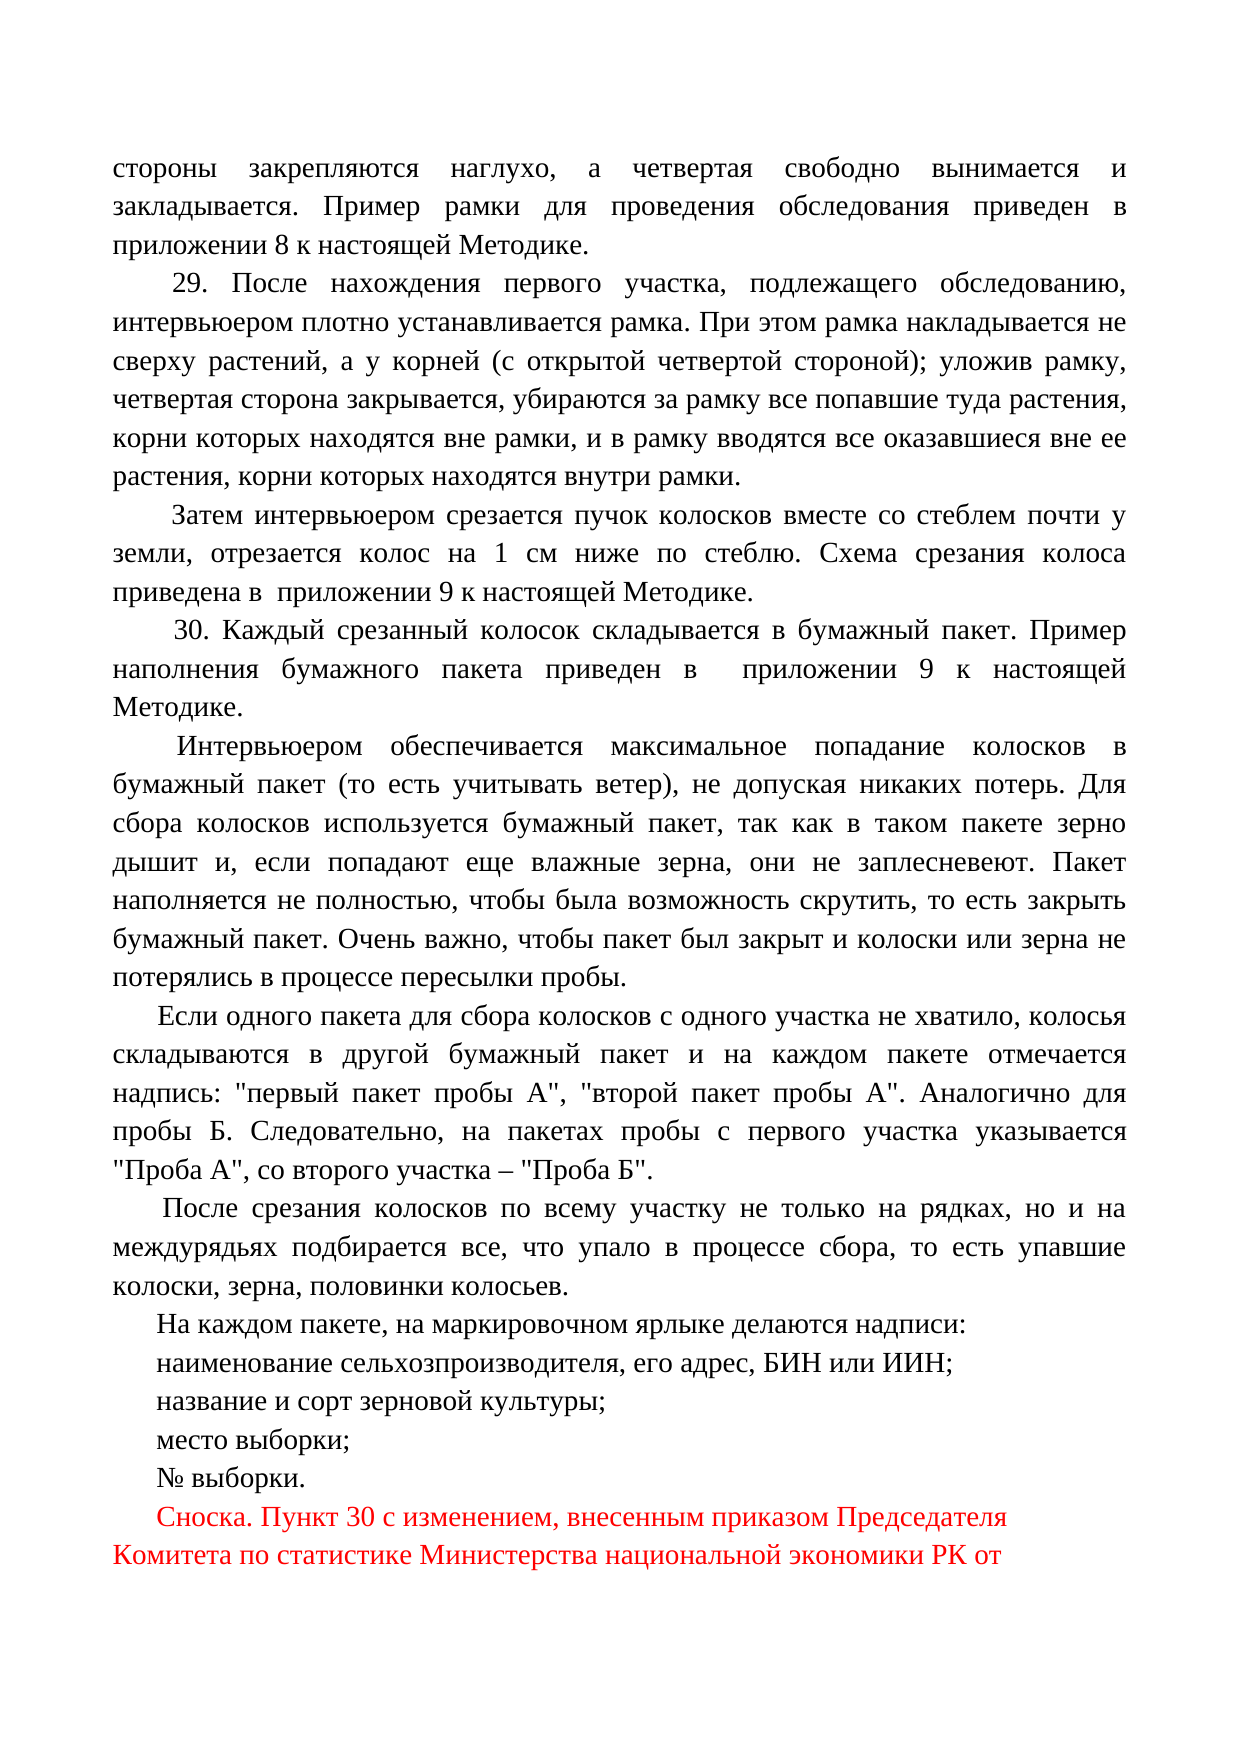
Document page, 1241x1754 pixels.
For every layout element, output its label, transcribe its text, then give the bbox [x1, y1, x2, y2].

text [112, 150, 1128, 261]
text наименование сельхозпроизводителя, его адрес, БИН или ИИН; [112, 1345, 1128, 1378]
text Интервьюером обеспечивается максимальное попадание колосков в бумажный пакет (то есть учитывать ветер), не допуская никаких потерь. Для сбора колосков используется бумажный пакет, так как в таком пакете зерно дышит и, если попадают еще влажные зерна, они не заплесневеют. Пакет наполняется не полностью, чтобы была возможность скрутить, то есть закрыть бумажный пакет. Очень важно, чтобы пакет был закрыт и колоски или зерна не потерялись в процессе пересылки пробы. [112, 728, 1128, 993]
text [112, 1499, 1128, 1571]
text После срезания колосков по всему участку не только на рядках, но и на междурядьях подбирается все, что упало в процессе сбора, то есть упавшие колоски, зерна, половинки колосьев. [112, 1191, 1128, 1301]
text место выборки; [112, 1422, 1128, 1455]
text На каждом пакете, на маркировочном ярлыке делаются надписи: [112, 1306, 1128, 1340]
text название и сорт зерновой культуры; [112, 1383, 1128, 1417]
text Затем интервьюером срезается пучок колосков вместе со стеблем почти у земли, отрезается колос на 1 см ниже по стеблю. Схема срезания колоса приведена в приложении 9 к настоящей Методике. [112, 497, 1128, 607]
text 29. После нахождения первого участка, подлежащего обследованию, интервьюером плотно устанавливается рамка. При этом рамка накладывается не сверху растений, а у корней (с открытой четвертой стороной); уложив рамку, четвертая сторона закрывается, убираются за рамку все попавшие туда растения, корни которых находятся вне рамки, и в рамку вводятся все оказавшиеся вне ее растения, корни которых находятся внутри рамки. [112, 266, 1128, 492]
text 30. Каждый срезанный колосок складывается в бумажный пакет. Пример наполнения бумажного пакета приведен в приложении 9 к настоящей Методике. [112, 612, 1128, 723]
text № выборки. [112, 1460, 1128, 1494]
text Если одного пакета для сбора колосков с одного участка не хватило, колосья складываются в другой бумажный пакет и на каждом пакете отмечается надпись: "первый пакет пробы А", "второй пакет пробы А". Аналогично для пробы Б. Следовательно, на пакетах пробы с первого участка указывается "Проба А", со второго участка – "Проба Б". [112, 998, 1128, 1186]
